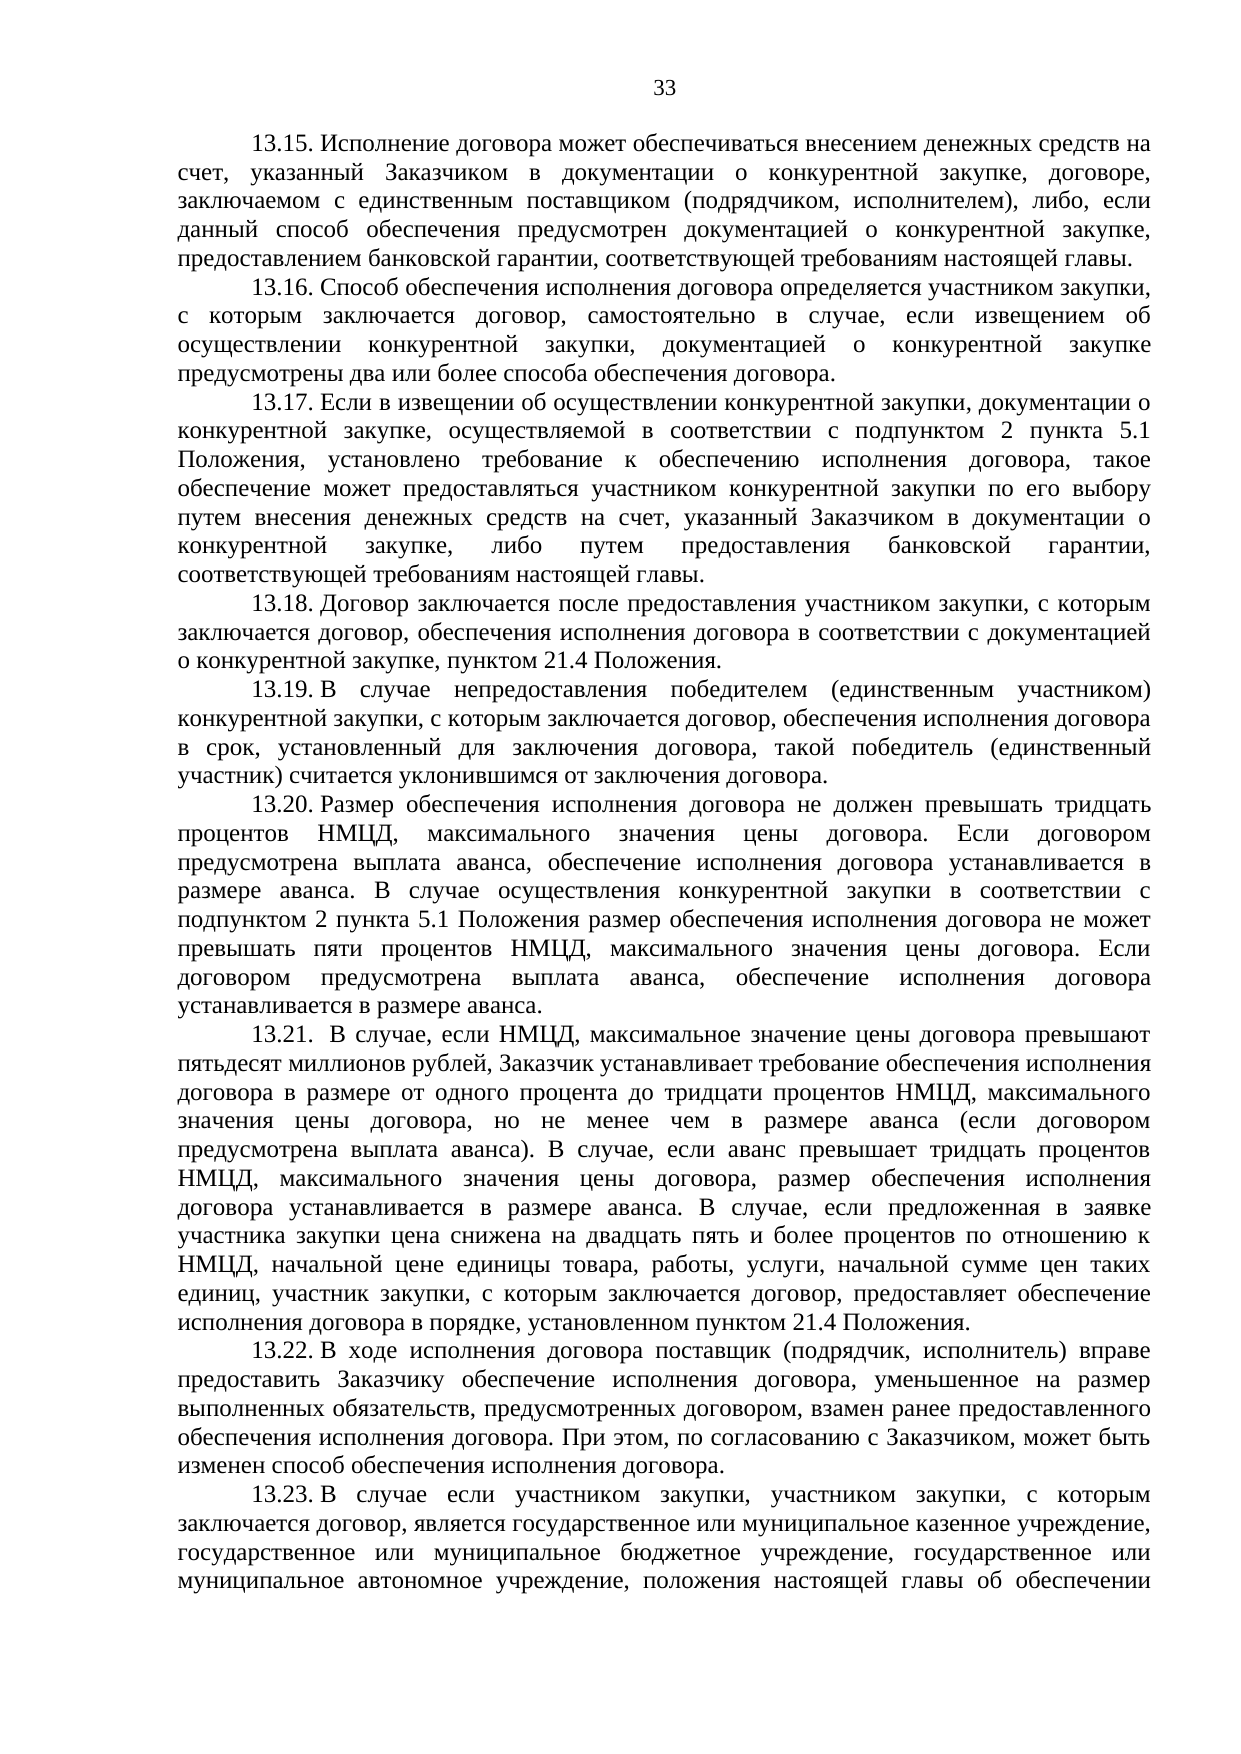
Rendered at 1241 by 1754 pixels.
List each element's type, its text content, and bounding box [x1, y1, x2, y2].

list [177, 1479, 1152, 1594]
list Исполнение договора может обеспечиваться внесением денежных средств на счет, указанный Заказчиком в документации о конкурентной закупке, договоре, заключаемом с единственным поставщиком (подрядчиком, исполнителем), либо, если данный способ обеспечения предусмотрен документацией о конкурентной закупке, предоставлением банковской гарантии, соответствующей требованиям настоящей главы. [177, 128, 1152, 272]
list Способ обеспечения исполнения договора определяется участником закупки, с которым заключается договор, самостоятельно в случае, если извещением об осуществлении конкурентной закупки, документацией о конкурентной закупке предусмотрены два или более способа обеспечения договора. [177, 272, 1152, 387]
list В ходе исполнения договора поставщик (подрядчик, исполнитель) вправе предоставить Заказчику обеспечение исполнения договора, уменьшенное на размер выполненных обязательств, предусмотренных договором, взамен ранее предоставленного обеспечения исполнения договора. При этом, по согласованию с Заказчиком, может быть изменен способ обеспечения исполнения договора. [177, 1336, 1152, 1479]
list Размер обеспечения исполнения договора не должен превышать тридцать процентов НМЦД, максимального значения цены договора. Если договором предусмотрена выплата аванса, обеспечение исполнения договора устанавливается в размере аванса. В случае осуществления конкурентной закупки в соответствии с подпунктом 2 пункта 5.1 Положения размер обеспечения исполнения договора не может превышать пяти процентов НМЦД, максимального значения цены договора. Если договором предусмотрена выплата аванса, обеспечение исполнения договора устанавливается в размере аванса. [177, 789, 1152, 1019]
list Договор заключается после предоставления участником закупки, с которым заключается договор, обеспечения исполнения договора в соответствии с документацией о конкурентной закупке, пунктом 21.4 Положения. [177, 588, 1152, 674]
list Если в извещении об осуществлении конкурентной закупки, документации о конкурентной закупке, осуществляемой в соответствии с подпунктом 2 пункта 5.1 Положения, установлено требование к обеспечению исполнения договора, такое обеспечение может предоставляться участником конкурентной закупки по его выбору путем внесения денежных средств на счет, указанный Заказчиком в документации о конкурентной закупке, либо путем предоставления банковской гарантии, соответствующей требованиям настоящей главы. [177, 387, 1152, 588]
list В случае непредоставления победителем (единственным участником) конкурентной закупки, с которым заключается договор, обеспечения исполнения договора в срок, установленный для заключения договора, такой победитель (единственный участник) считается уклонившимся от заключения договора. [177, 674, 1152, 789]
list В случае, если НМЦД, максимальное значение цены договора превышают пятьдесят миллионов рублей, Заказчик устанавливает требование обеспечения исполнения договора в размере от одного процента до тридцати процентов НМЦД, максимального значения цены договора, но не менее чем в размере аванса (если договором предусмотрена выплата аванса). В случае, если аванс превышает тридцать процентов НМЦД, максимального значения цены договора, размер обеспечения исполнения договора устанавливается в размере аванса. В случае, если предложенная в заявке участника закупки цена снижена на двадцать пять и более процентов по отношению к НМЦД, начальной цене единицы товара, работы, услуги, начальной сумме цен таких единиц, участник закупки, с которым заключается договор, предоставляет обеспечение исполнения договора в порядке, установленном пунктом 21.4 Положения. [177, 1019, 1152, 1336]
